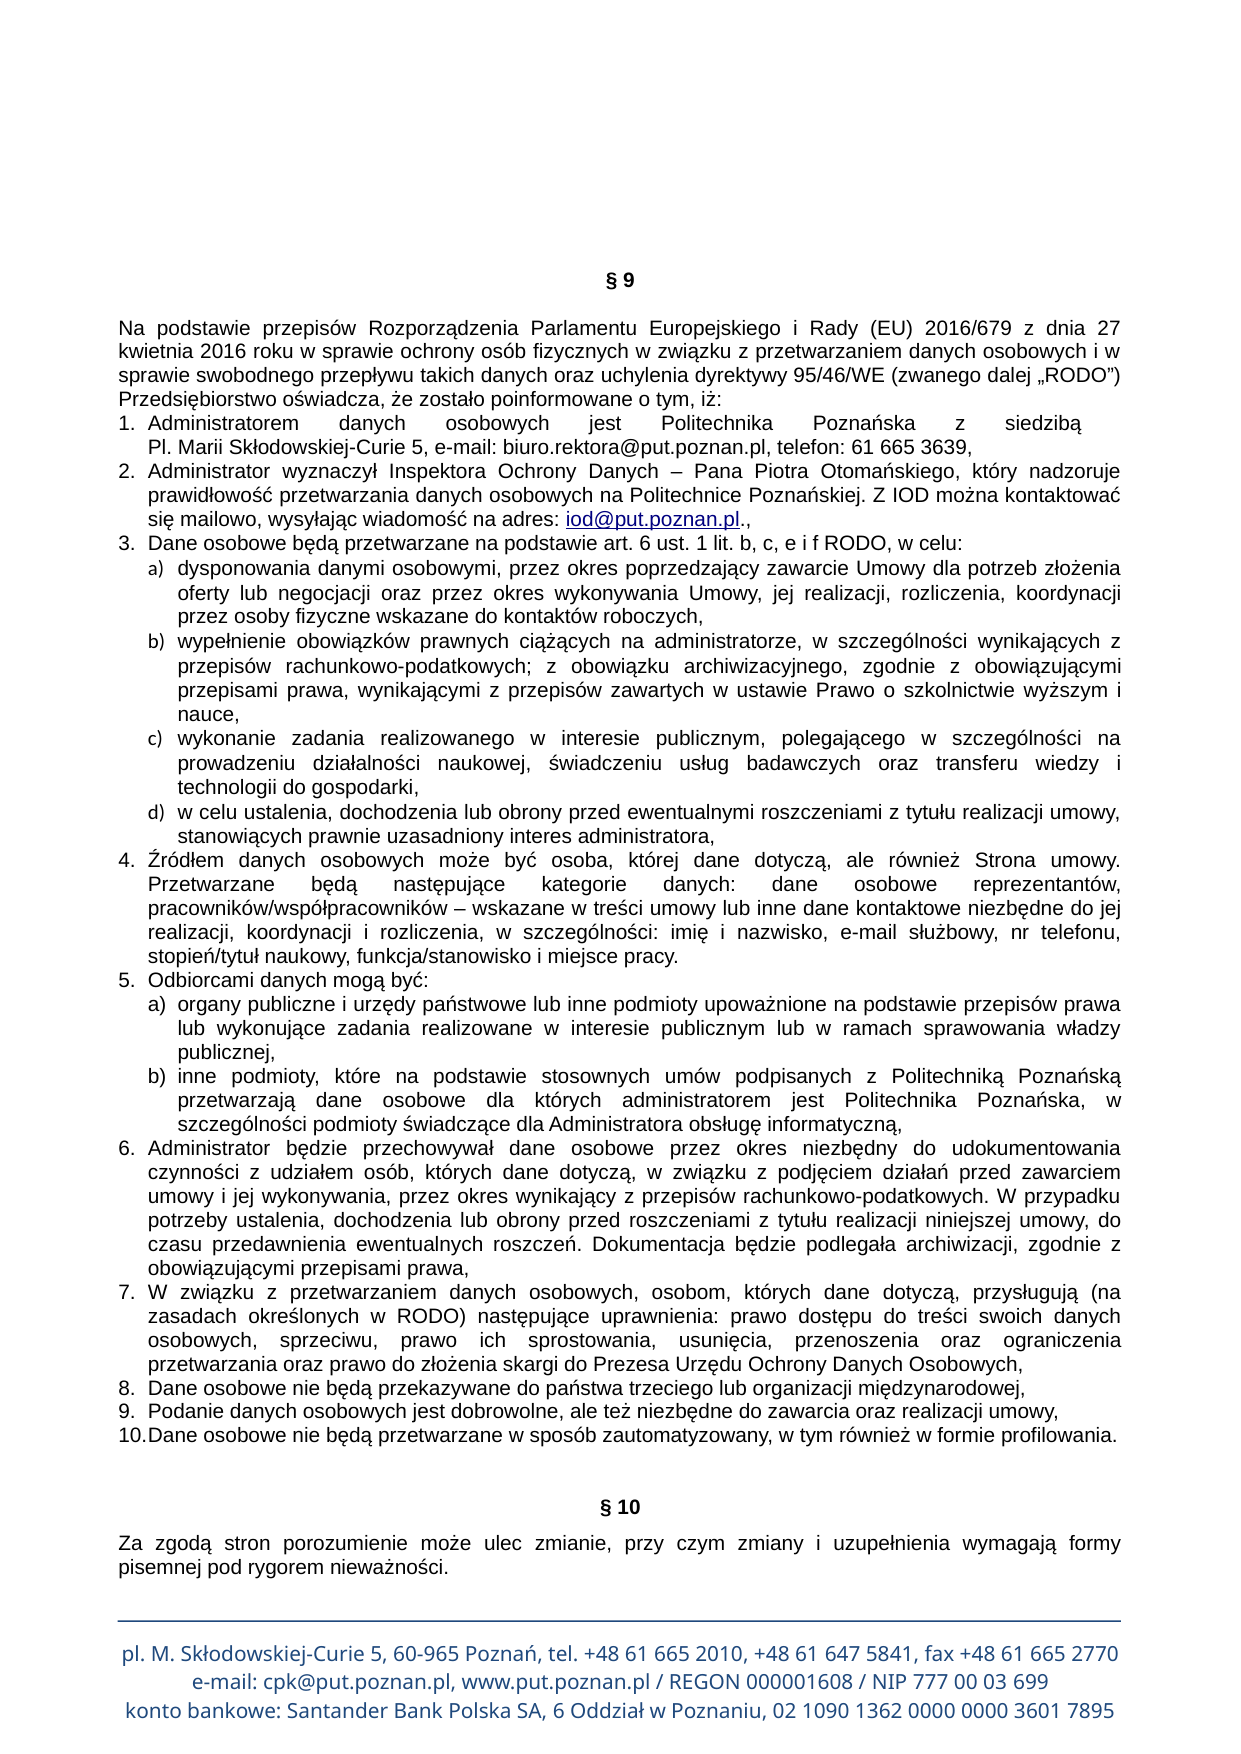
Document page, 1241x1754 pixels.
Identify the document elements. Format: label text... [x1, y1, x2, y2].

list wykonanie zadania realizowanego w interesie publicznym, polegającego w szczególności na prowadzeniu działalności naukowej, świadczeniu usług badawczych oraz transferu wiedzy i technologii do gospodarki, [148, 726, 1122, 799]
list Dane osobowe nie będą przekazywane do państwa trzeciego lub organizacji międzynarodowej, [118, 1375, 1122, 1399]
list wypełnienie obowiązków prawnych ciążących na administratorze, w szczególności wynikających z przepisów rachunkowo-podatkowych; z obowiązku archiwizacyjnego, zgodnie z obowiązującymi przepisami prawa, wynikającymi z przepisów zawartych w ustawie Prawo o szkolnictwie wyższym i nauce, [148, 628, 1122, 726]
list inne podmioty, które na podstawie stosownych umów podpisanych z Politechniką Poznańską przetwarzają dane osobowe dla których administratorem jest Politechnika Poznańska, w szczególności podmioty świadczące dla Administratora obsługę informatyczną, [148, 1064, 1122, 1136]
text § 9 [118, 267, 1122, 291]
list Administrator wyznaczył Inspektora Ochrony Danych – Pana Piotra Otomańskiego, który nadzoruje prawidłowość przetwarzania danych osobowych na Politechnice Poznańskiej. Z IOD można kontaktować się mailowo, wysyłając wiadomość na adres: iod@put.poznan.pl., [118, 459, 1122, 531]
list organy publiczne i urzędy państwowe lub inne podmioty upoważnione na podstawie przepisów prawa lub wykonujące zadania realizowane w interesie publicznym lub w ramach sprawowania władzy publicznej, [148, 992, 1122, 1064]
text Za zgodą stron porozumienie może ulec zmianie, przy czym zmiany i uzupełnienia wymagają formy pisemnej pod rygorem nieważności. [118, 1531, 1122, 1579]
list W związku z przetwarzaniem danych osobowych, osobom, których dane dotyczą, przysługują (na zasadach określonych w RODO) następujące uprawnienia: prawo dostępu do treści swoich danych osobowych, sprzeciwu, prawo ich sprostowania, usunięcia, przenoszenia oraz ograniczenia przetwarzania oraz prawo do złożenia skargi do Prezesa Urzędu Ochrony Danych Osobowych, [118, 1279, 1122, 1375]
list Dane osobowe nie będą przetwarzane w sposób zautomatyzowany, w tym również w formie profilowania. [118, 1423, 1122, 1447]
text Na podstawie przepisów Rozporządzenia Parlamentu Europejskiego i Rady (EU) 2016/679 z dnia 27 kwietnia 2016 roku w sprawie ochrony osób fizycznych w związku z przetwarzaniem danych osobowych i w sprawie swobodnego przepływu takich danych oraz uchylenia dyrektywy 95/46/WE (zwanego dalej „RODO”) Przedsiębiorstwo oświadcza, że zostało poinformowane o tym, iż: [118, 315, 1122, 411]
list dysponowania danymi osobowymi, przez okres poprzedzający zawarcie Umowy dla potrzeb złożenia oferty lub negocjacji oraz przez okres wykonywania Umowy, jej realizacji, rozliczenia, koordynacji przez osoby fizyczne wskazane do kontaktów roboczych, [148, 555, 1122, 628]
list Podanie danych osobowych jest dobrowolne, ale też niezbędne do zawarcia oraz realizacji umowy, [118, 1399, 1122, 1423]
list w celu ustalenia, dochodzenia lub obrony przed ewentualnymi roszczeniami z tytułu realizacji umowy, stanowiących prawnie uzasadniony interes administratora, [148, 799, 1122, 848]
text § 10 [118, 1495, 1122, 1519]
list Odbiorcami danych mogą być: [118, 968, 1122, 992]
list Dane osobowe będą przetwarzane na podstawie art. 6 ust. 1 lit. b, c, e i f RODO, w celu: [118, 531, 1122, 555]
list Administratorem danych osobowych jest Politechnika Poznańska z siedzibą Pl. Marii Skłodowskiej-Curie 5, e-mail: biuro.rektora@put.poznan.pl, telefon: 61 665 3639, [118, 411, 1122, 459]
list Administrator będzie przechowywał dane osobowe przez okres niezbędny do udokumentowania czynności z udziałem osób, których dane dotyczą, w związku z podjęciem działań przed zawarciem umowy i jej wykonywania, przez okres wynikający z przepisów rachunkowo-podatkowych. W przypadku potrzeby ustalenia, dochodzenia lub obrony przed roszczeniami z tytułu realizacji niniejszej umowy, do czasu przedawnienia ewentualnych roszczeń. Dokumentacja będzie podlegała archiwizacji, zgodnie z obowiązującymi przepisami prawa, [118, 1136, 1122, 1279]
list Źródłem danych osobowych może być osoba, której dane dotyczą, ale również Strona umowy. Przetwarzane będą następujące kategorie danych: dane osobowe reprezentantów, pracowników/współpracowników – wskazane w treści umowy lub inne dane kontaktowe niezbędne do jej realizacji, koordynacji i rozliczenia, w szczególności: imię i nazwisko, e-mail służbowy, nr telefonu, stopień/tytuł naukowy, funkcja/stanowisko i miejsce pracy. [118, 848, 1122, 968]
